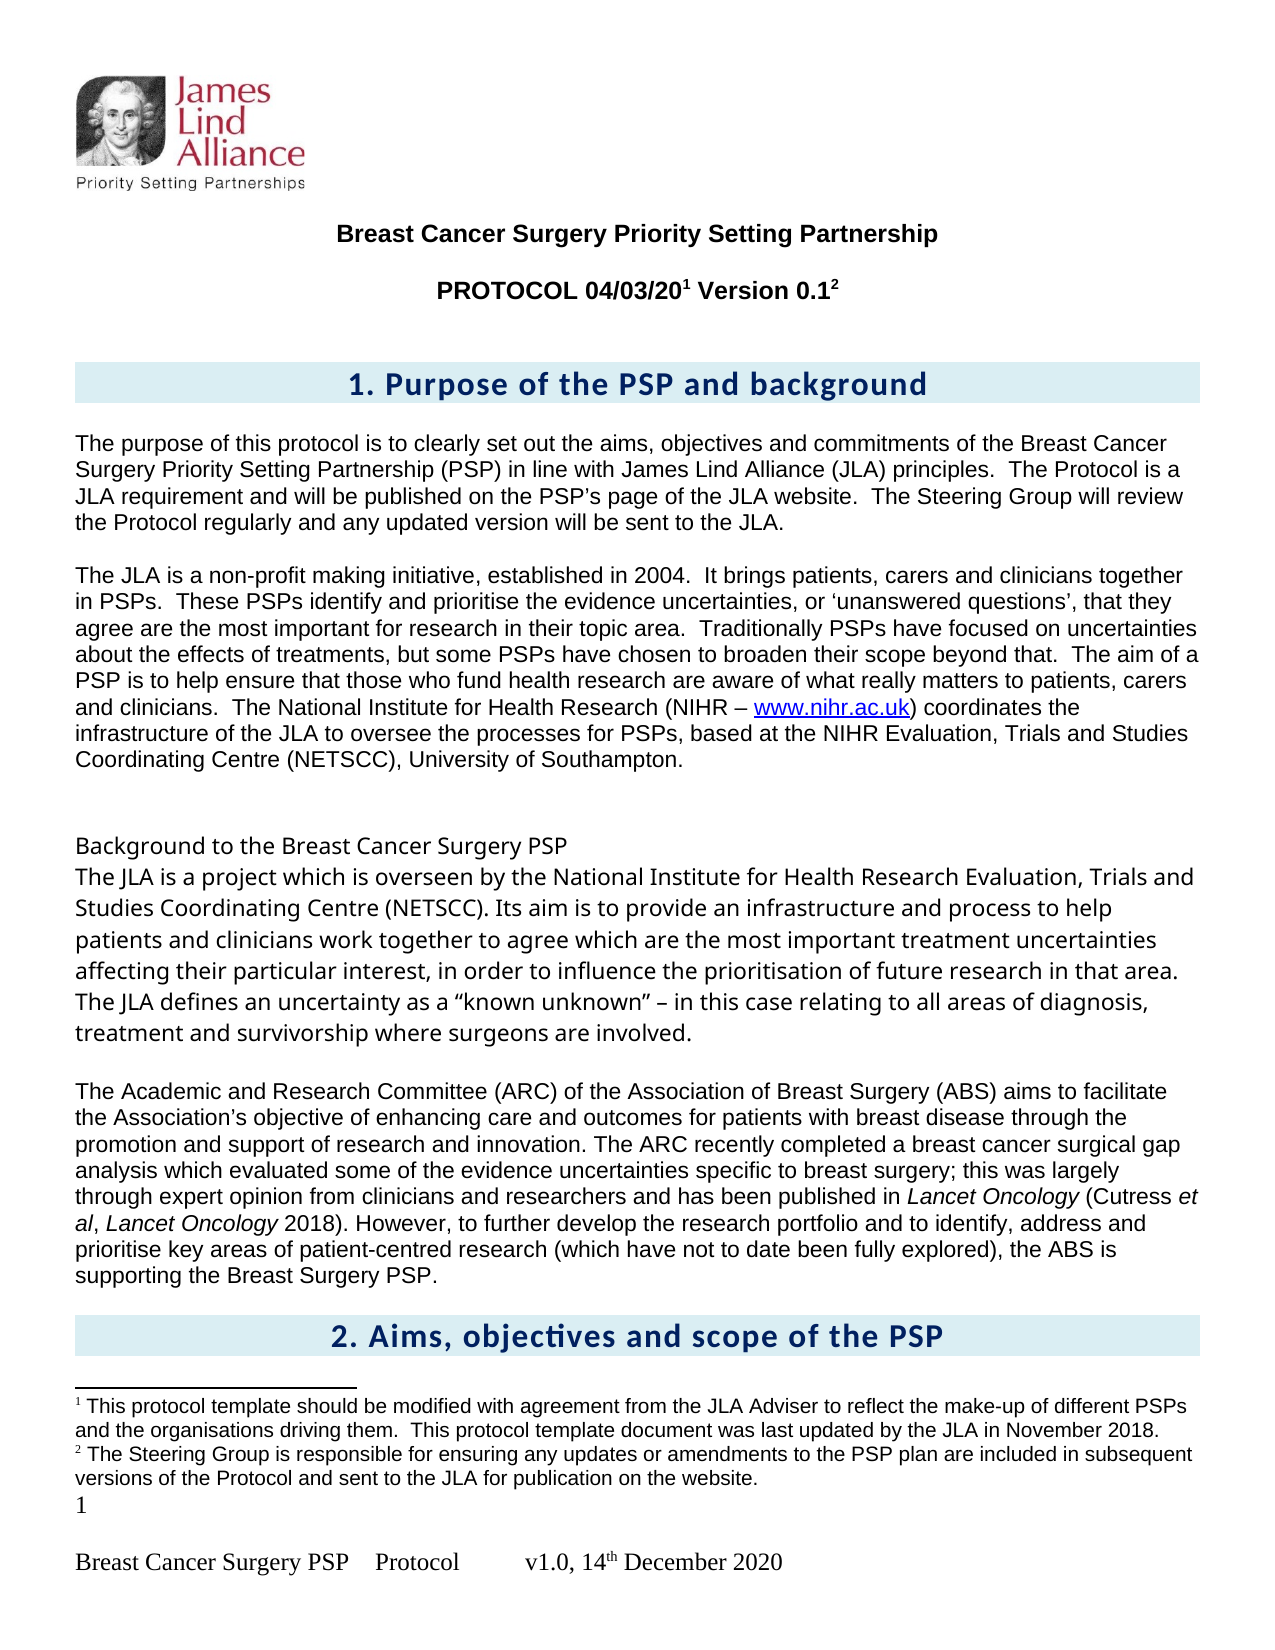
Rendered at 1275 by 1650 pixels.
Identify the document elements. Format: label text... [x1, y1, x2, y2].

text The purpose of this protocol is to clearly set out the aims, objectives and commitments of the Breast Cancer Surgery Priority Setting Partnership (PSP) in line with James Lind Alliance (JLA) principles. The Protocol is a JLA requirement and will be published on the PSP’s page of the JLA website. The Steering Group will review the Protocol regularly and any updated version will be sent to the JLA. [75, 430, 1200, 536]
subtitle 1. Purpose of the PSP and background [75, 362, 1200, 403]
text The Academic and Research Committee (ARC) of the Association of Breast Surgery (ABS) aims to facilitate the Association’s objective of enhancing care and outcomes for patients with breast disease through the promotion and support of research and innovation. The ARC recently completed a breast cancer surgical gap analysis which evaluated some of the evidence uncertainties specific to breast surgery; this was largely through expert opinion from clinicians and researchers and has been published in Lancet Oncology (Cutress et al, Lancet Oncology 2018). However, to further develop the research portfolio and to identify, address and prioritise key areas of patient-centred research (which have not to date been fully explored), the ABS is supporting the Breast Surgery PSP. [75, 1078, 1200, 1289]
subtitle 2. Aims, objectives and scope of the PSP [75, 1315, 1200, 1356]
text PROTOCOL 04/03/20 Version 0.1 [75, 276, 1200, 305]
text Breast Cancer Surgery Priority Setting Partnership [75, 219, 1200, 247]
picture [75, 75, 305, 191]
text Background to the Breast Cancer Surgery PSP The JLA is a project which is overseen by the National Institute for Health Research Evaluation, Trials and Studies Coordinating Centre (NETSCC). Its aim is to provide an infrastructure and process to help patients and clinicians work together to agree which are the most important treatment uncertainties affecting their particular interest, in order to influence the prioritisation of future research in that area. The JLA defines an uncertainty as a “known unknown” – in this case relating to all areas of diagnosis, treatment and survivorship where surgeons are involved. [75, 830, 1200, 1049]
text The JLA is a non-profit making initiative, established in 2004. It brings patients, carers and clinicians together in PSPs. These PSPs identify and prioritise the evidence uncertainties, or ‘unanswered questions’, that they agree are the most important for research in their topic area. Traditionally PSPs have focused on uncertainties about the effects of treatments, but some PSPs have chosen to broaden their scope beyond that. The aim of a PSP is to help ensure that those who fund health research are aware of what really matters to patients, carers and clinicians. The National Institute for Health Research (NIHR – www.nihr.ac.uk) coordinates the infrastructure of the JLA to oversee the processes for PSPs, based at the NIHR Evaluation, Trials and Studies Coordinating Centre (NETSCC), University of Southampton. [75, 562, 1200, 773]
